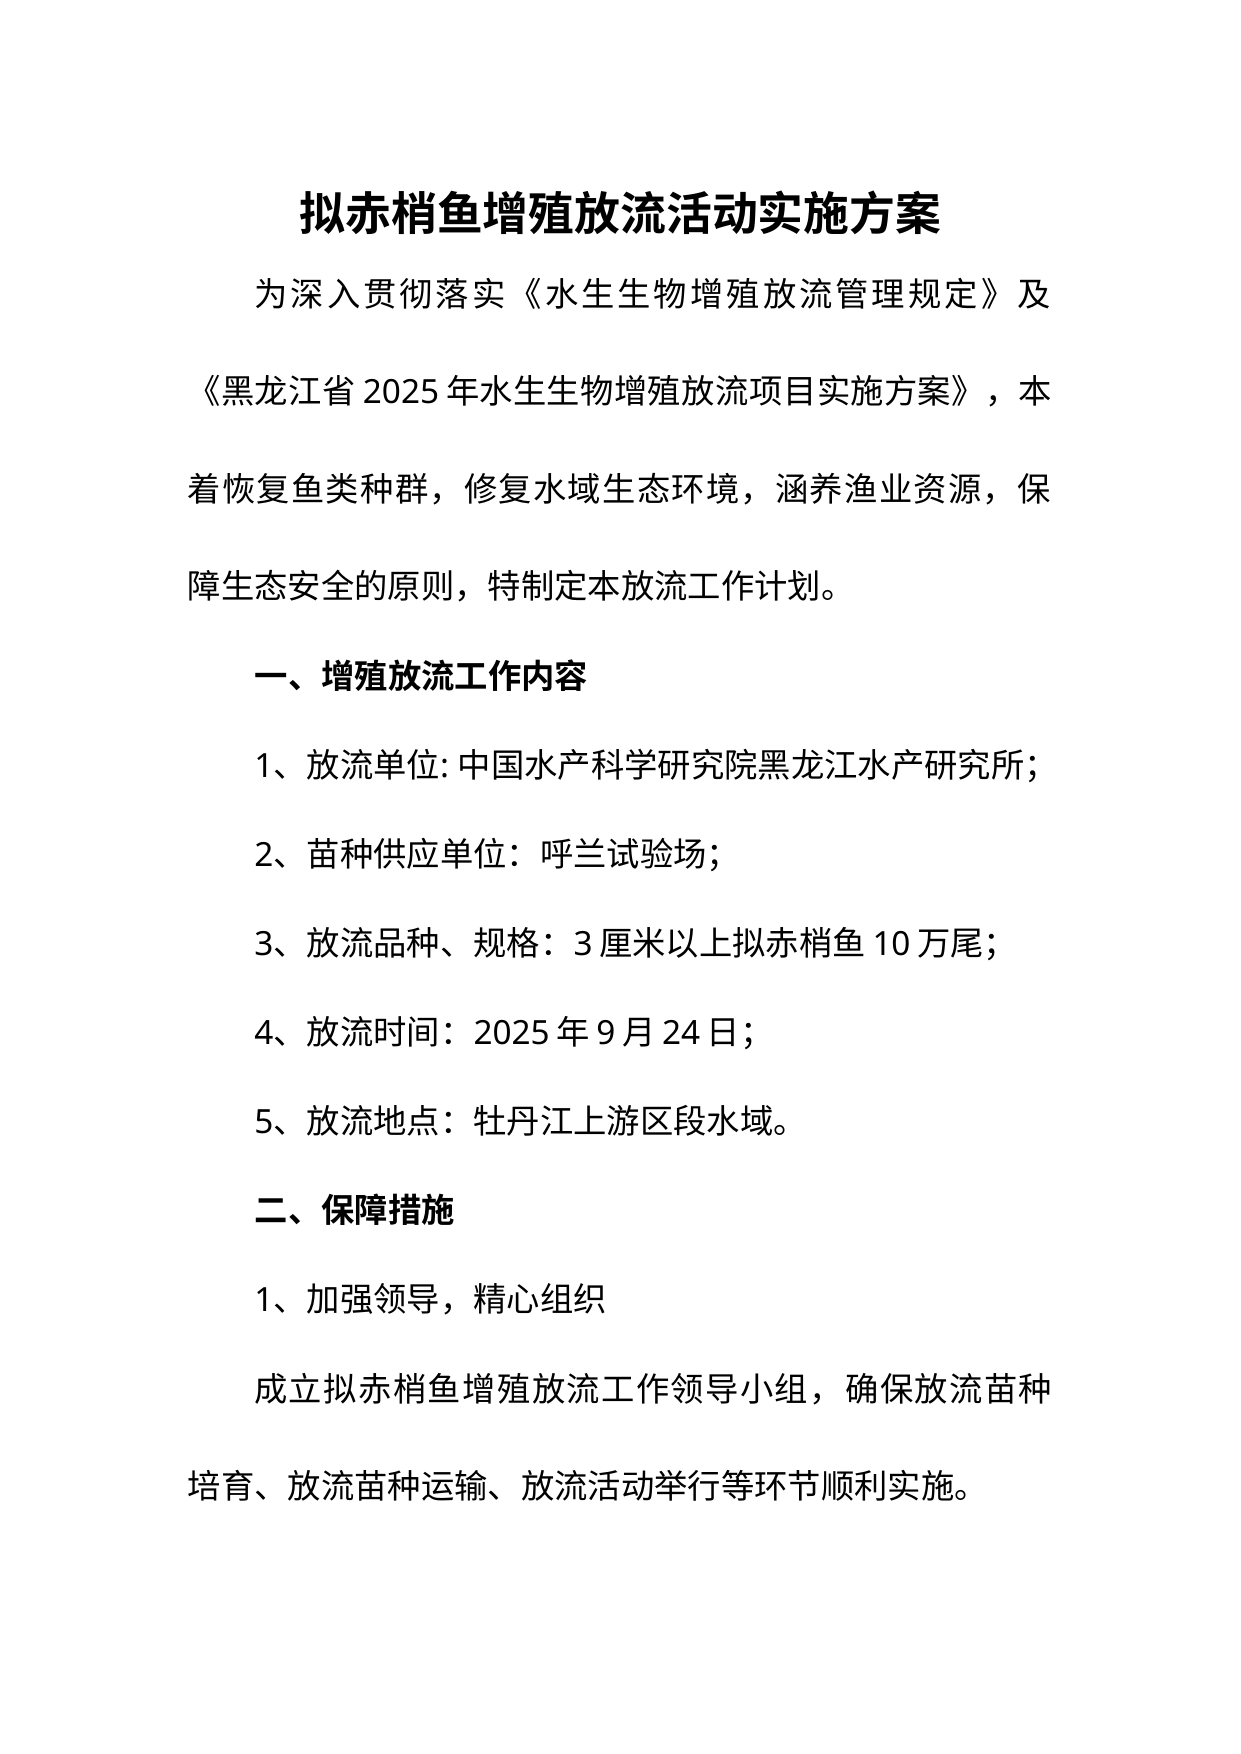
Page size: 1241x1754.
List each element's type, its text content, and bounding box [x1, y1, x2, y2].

text 二、保障措施 [187, 1176, 1053, 1241]
text 1、放流单位: 中国水产科学研究院黑龙江水产研究所； [187, 730, 1053, 795]
text 1、加强领导，精心组织 [187, 1265, 1053, 1330]
text 3、放流品种、规格：3厘米以上拟赤梢鱼10万尾； [187, 908, 1053, 973]
text 4、放流时间：2025年9月24日； [187, 998, 1053, 1063]
text 一、增殖放流工作内容 [187, 641, 1053, 706]
text 2、苗种供应单位：呼兰试验场； [187, 819, 1053, 884]
text 为深入贯彻落实《水生生物增殖放流管理规定》及《黑龙江省2025年水生生物增殖放流项目实施方案》，本着恢复鱼类种群，修复水域生态环境，涵养渔业资源，保障生态安全的原则，特制定本放流工作计划。 [187, 259, 1053, 617]
text 成立拟赤梢鱼增殖放流工作领导小组，确保放流苗种培育、放流苗种运输、放流活动举行等环节顺利实施。 [187, 1354, 1053, 1517]
text 拟赤梢鱼增殖放流活动实施方案 [187, 162, 1053, 259]
text 5、放流地点：牡丹江上游区段水域。 [187, 1087, 1053, 1152]
